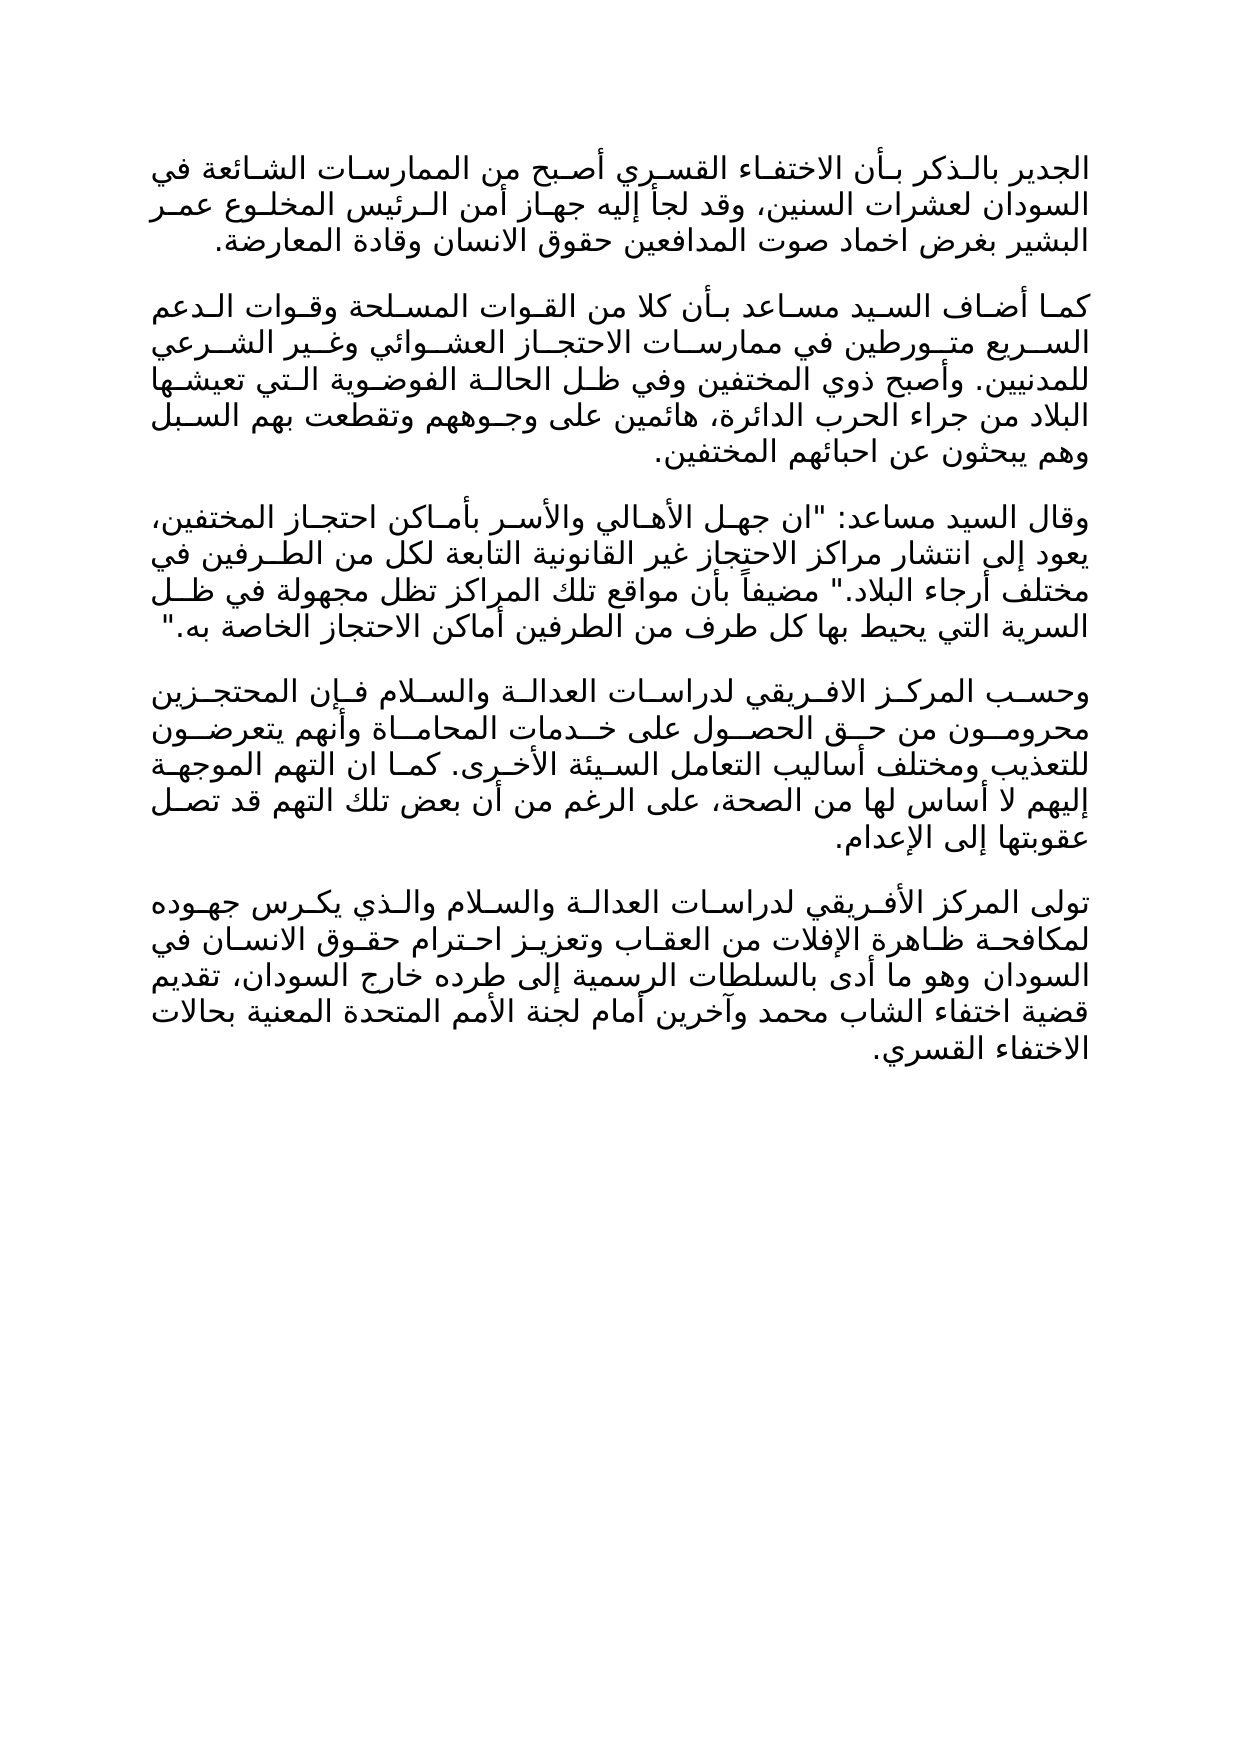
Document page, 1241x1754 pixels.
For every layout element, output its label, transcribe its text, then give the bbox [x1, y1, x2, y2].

text الجدير بالذكر بأن الاختفاء القسري أصبح من الممارسات الشائعة في السودان لعشرات السنين، وقد لجأ إليه جهاز أمن الرئيس المخلوع عمر البشير بغرض اخماد صوت المدافعين حقوق الانسان وقادة المعارضة. [150, 150, 1090, 259]
text تولى المركز الأفريقي لدراسات العدالة والسلام والذي يكرس جهوده لمكافحة ظاهرة الإفلات من العقاب وتعزيز احترام حقوق الانسان في السودان وهو ما أدى بالسلطات الرسمية إلى طرده خارج السودان، تقديم قضية اختفاء الشاب محمد وآخرين أمام لجنة الأمم المتحدة المعنية بحالات الاختفاء القسري. [150, 885, 1090, 1066]
text وقال السيد مساعد: "ان جهل الأهالي والأسر بأماكن احتجاز المختفين، يعود إلى انتشار مراكز الاحتجاز غير القانونية التابعة لكل من الطرفين في مختلف أرجاء البلاد." مضيفاً بأن مواقع تلك المراكز تظل مجهولة في ظل السرية التي يحيط بها كل طرف من الطرفين أماكن الاحتجاز الخاصة به." [150, 499, 1090, 644]
text كما أضاف السيد مساعد بأن كلا من القوات المسلحة وقوات الدعم السريع متورطين في ممارسات الاحتجاز العشوائي وغير الشرعي للمدنيين. وأصبح ذوي المختفين وفي ظل الحالة الفوضوية التي تعيشها البلاد من جراء الحرب الدائرة، هائمين على وجوههم وتقطعت بهم السبل وهم يبحثون عن احبائهم المختفين. [150, 288, 1090, 470]
text وحسب المركز الافريقي لدراسات العدالة والسلام فإن المحتجزين محرومون من حق الحصول على خدمات المحاماة وأنهم يتعرضون للتعذيب ومختلف أساليب التعامل السيئة الأخرى. كما ان التهم الموجهة إليهم لا أساس لها من الصحة، على الرغم من أن بعض تلك التهم قد تصل عقوبتها إلى الإعدام. [150, 674, 1090, 856]
